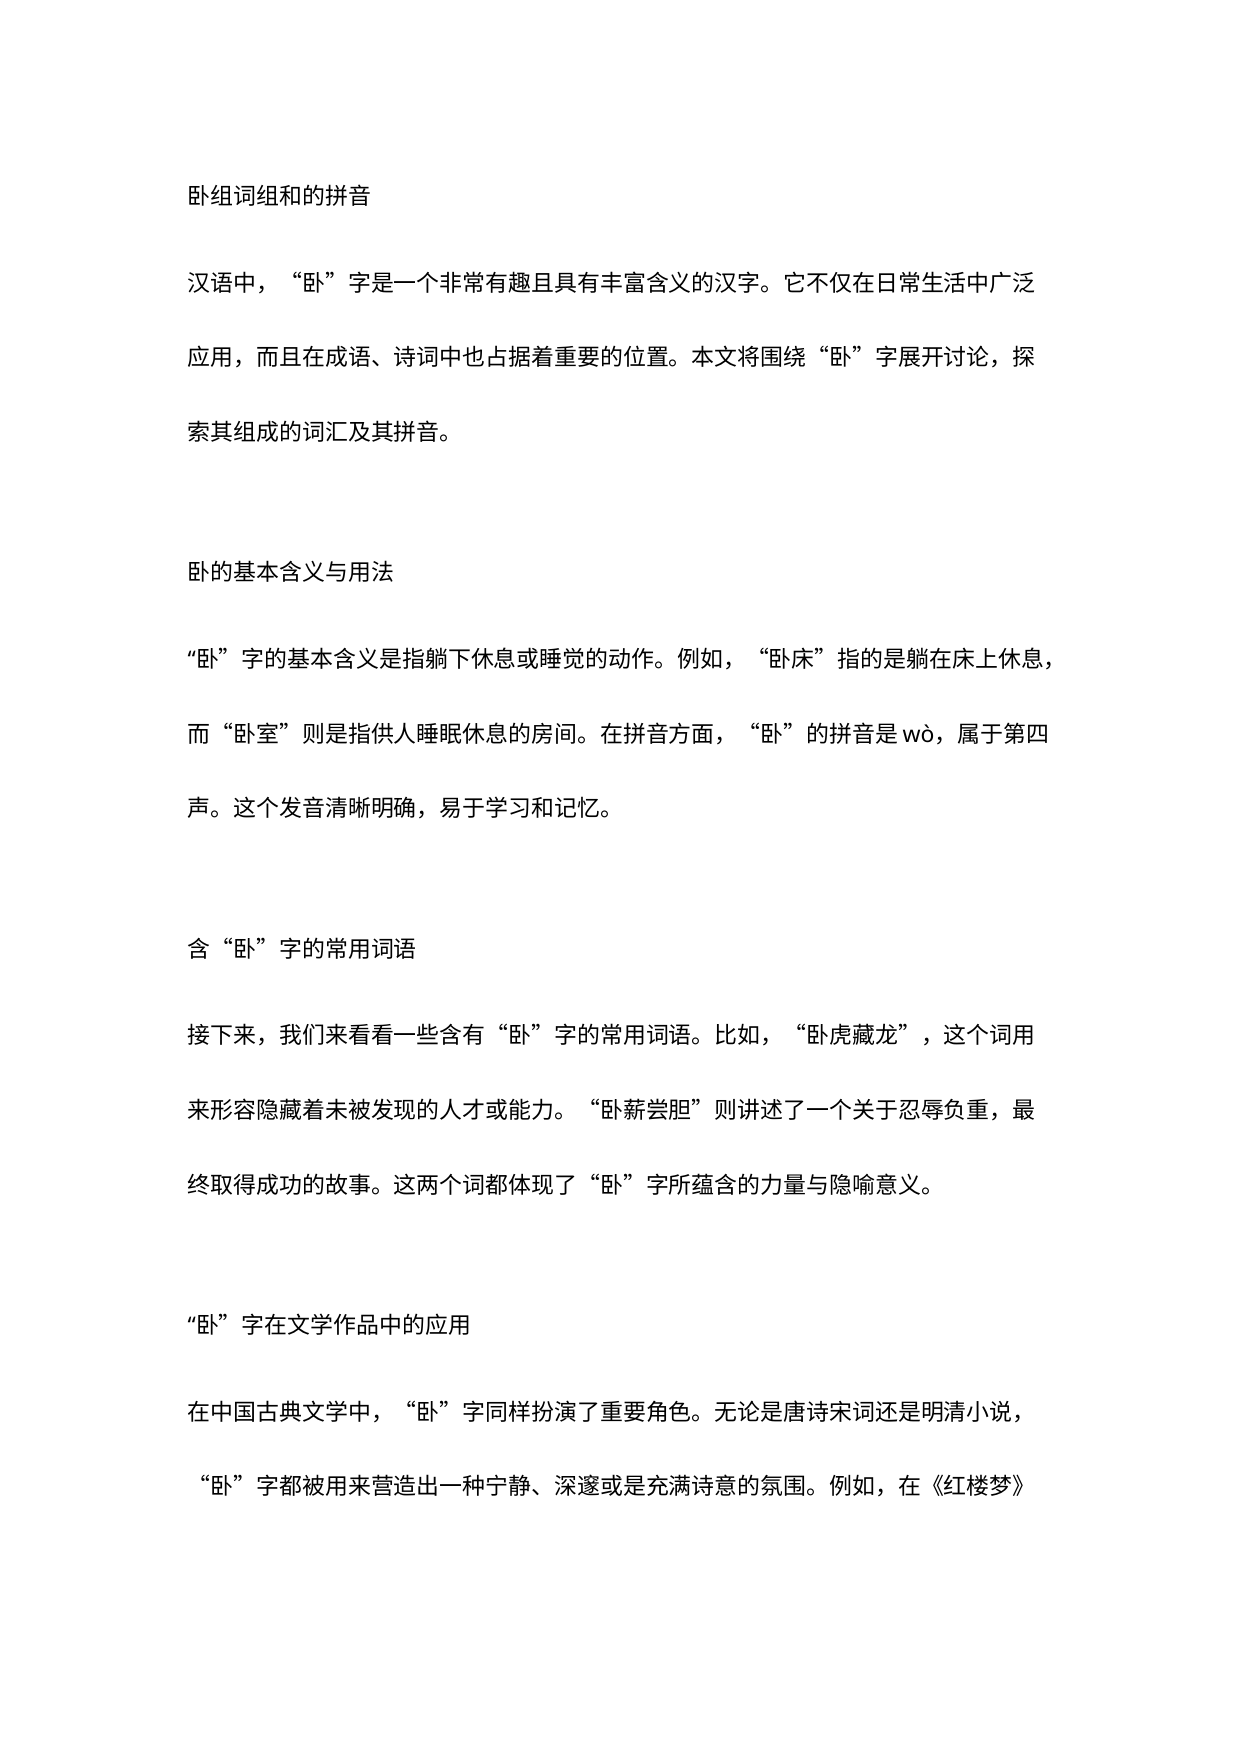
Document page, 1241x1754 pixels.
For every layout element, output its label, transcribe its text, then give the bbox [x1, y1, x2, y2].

text “卧”字在文学作品中的应用 [187, 1291, 1053, 1356]
text 卧的基本含义与用法 [187, 538, 1053, 603]
text 汉语中，“卧”字是一个非常有趣且具有丰富含义的汉字。它不仅在日常生活中广泛应用，而且在成语、诗词中也占据着重要的位置。本文将围绕“卧”字展开讨论，探索其组成的词汇及其拼音。 [187, 248, 1053, 463]
text 卧组词组和的拼音 [187, 162, 1053, 227]
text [187, 1378, 1053, 1517]
text 含“卧”字的常用词语 [187, 915, 1053, 980]
text 接下来，我们来看看一些含有“卧”字的常用词语。比如，“卧虎藏龙”，这个词用来形容隐藏着未被发现的人才或能力。“卧薪尝胆”则讲述了一个关于忍辱负重，最终取得成功的故事。这两个词都体现了“卧”字所蕴含的力量与隐喻意义。 [187, 1001, 1053, 1216]
text “卧”字的基本含义是指躺下休息或睡觉的动作。例如，“卧床”指的是躺在床上休息，而“卧室”则是指供人睡眠休息的房间。在拼音方面，“卧”的拼音是wò，属于第四声。这个发音清晰明确，易于学习和记忆。 [187, 625, 1053, 839]
